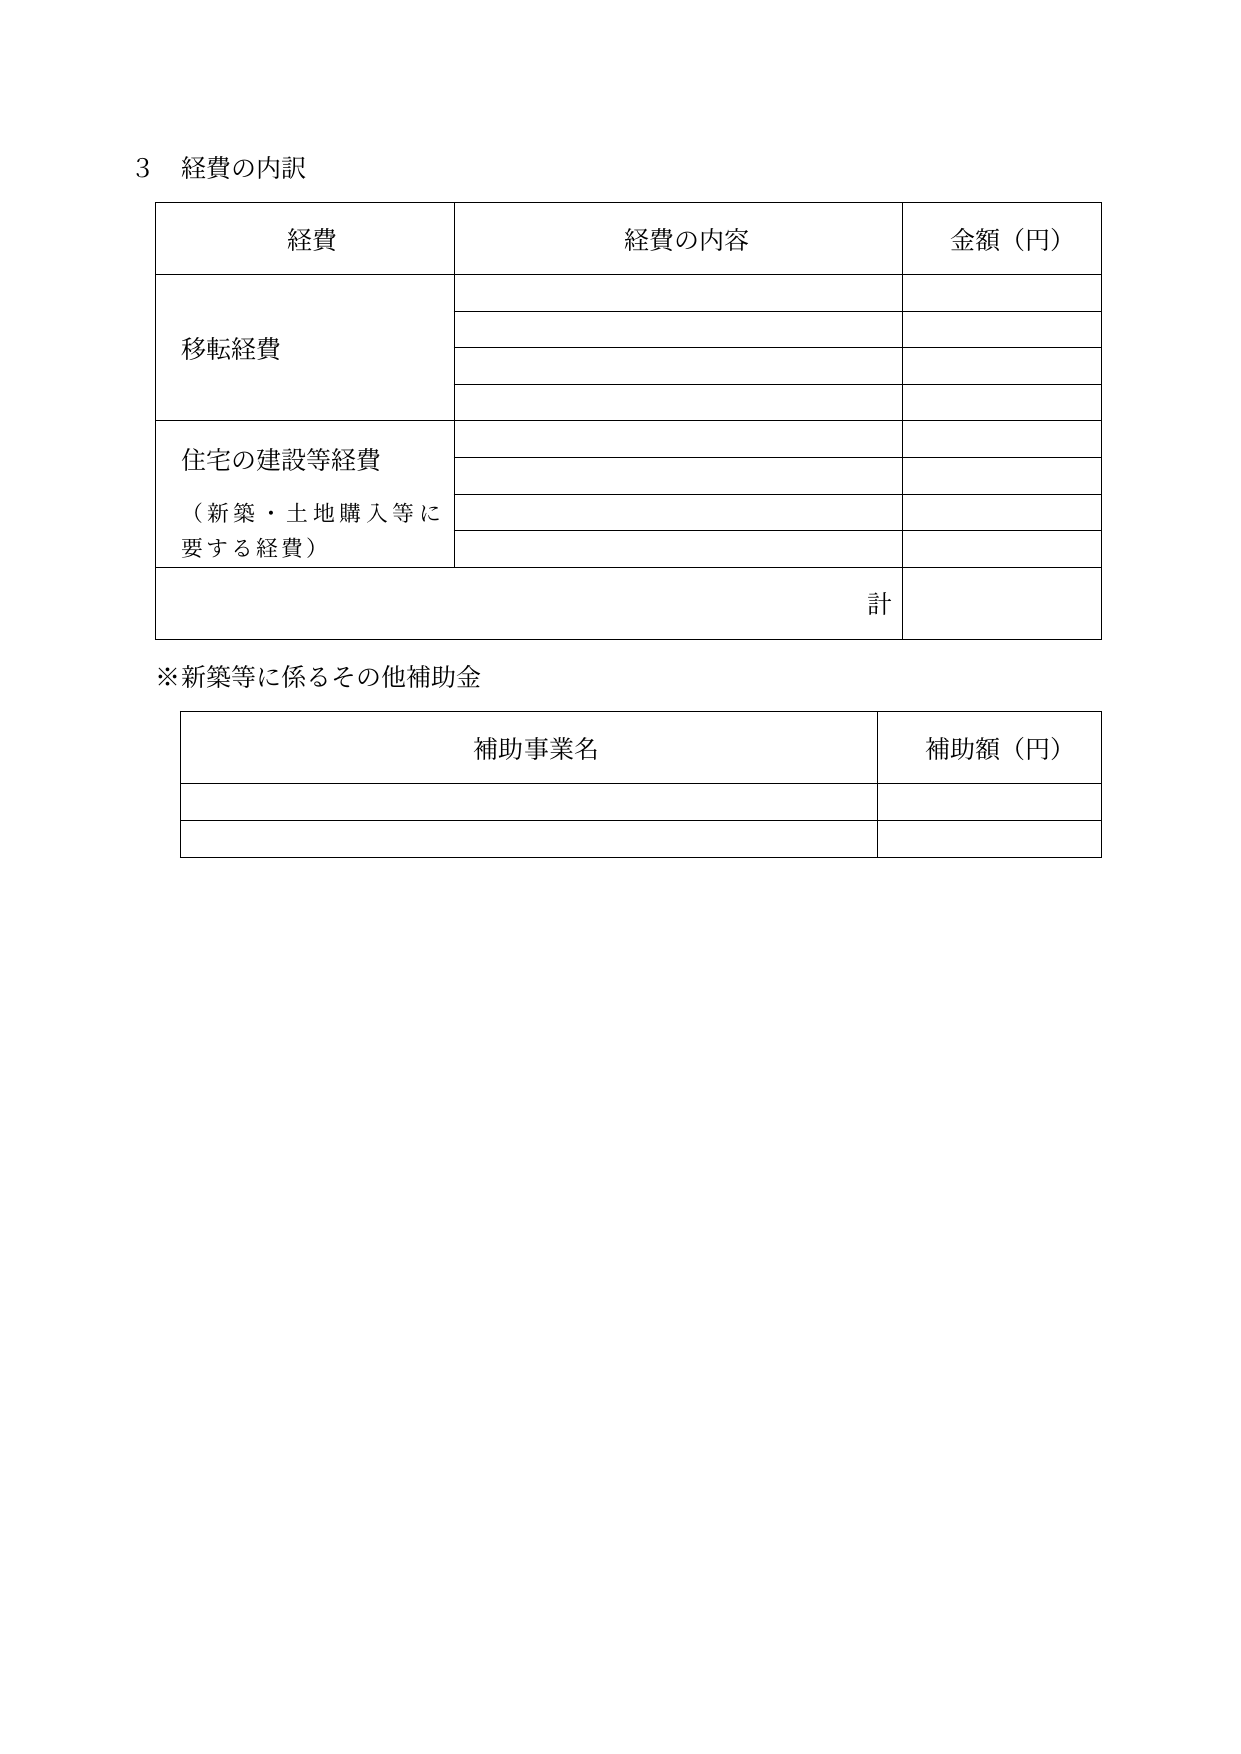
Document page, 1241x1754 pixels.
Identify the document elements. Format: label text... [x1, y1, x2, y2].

table_cell 計 [156, 568, 902, 639]
table_cell [181, 821, 877, 857]
table_cell [903, 385, 1101, 420]
table_cell [181, 784, 877, 819]
table_header 経費 [156, 203, 454, 274]
table_cell 住宅の建設等経費 （新築・土地購入等に要する経費） [156, 421, 454, 567]
table_cell [903, 568, 1101, 639]
table_cell [455, 495, 902, 530]
table_cell [455, 421, 902, 457]
table_cell [455, 385, 902, 420]
table_header 経費の内容 [455, 203, 902, 274]
table_cell 移転経費 [156, 275, 454, 420]
table_cell [903, 348, 1101, 384]
table_cell [903, 312, 1101, 347]
table_header 補助事業名 [181, 712, 877, 783]
table_cell [903, 495, 1101, 530]
table_cell [455, 312, 902, 347]
table_cell [903, 531, 1101, 567]
table_cell [903, 275, 1101, 311]
text ※新築等に係るその他補助金 [131, 640, 1109, 711]
table_cell [878, 784, 1101, 819]
table_cell [903, 421, 1101, 457]
table_cell [455, 275, 902, 311]
table_header 金額（円） [903, 203, 1101, 274]
table_cell [455, 348, 902, 384]
table_cell [455, 458, 902, 493]
table_header 補助額（円） [878, 712, 1101, 783]
table_cell [878, 821, 1101, 857]
table_cell [455, 531, 902, 567]
table_cell [903, 458, 1101, 493]
text ３ 経費の内訳 [131, 131, 1109, 202]
